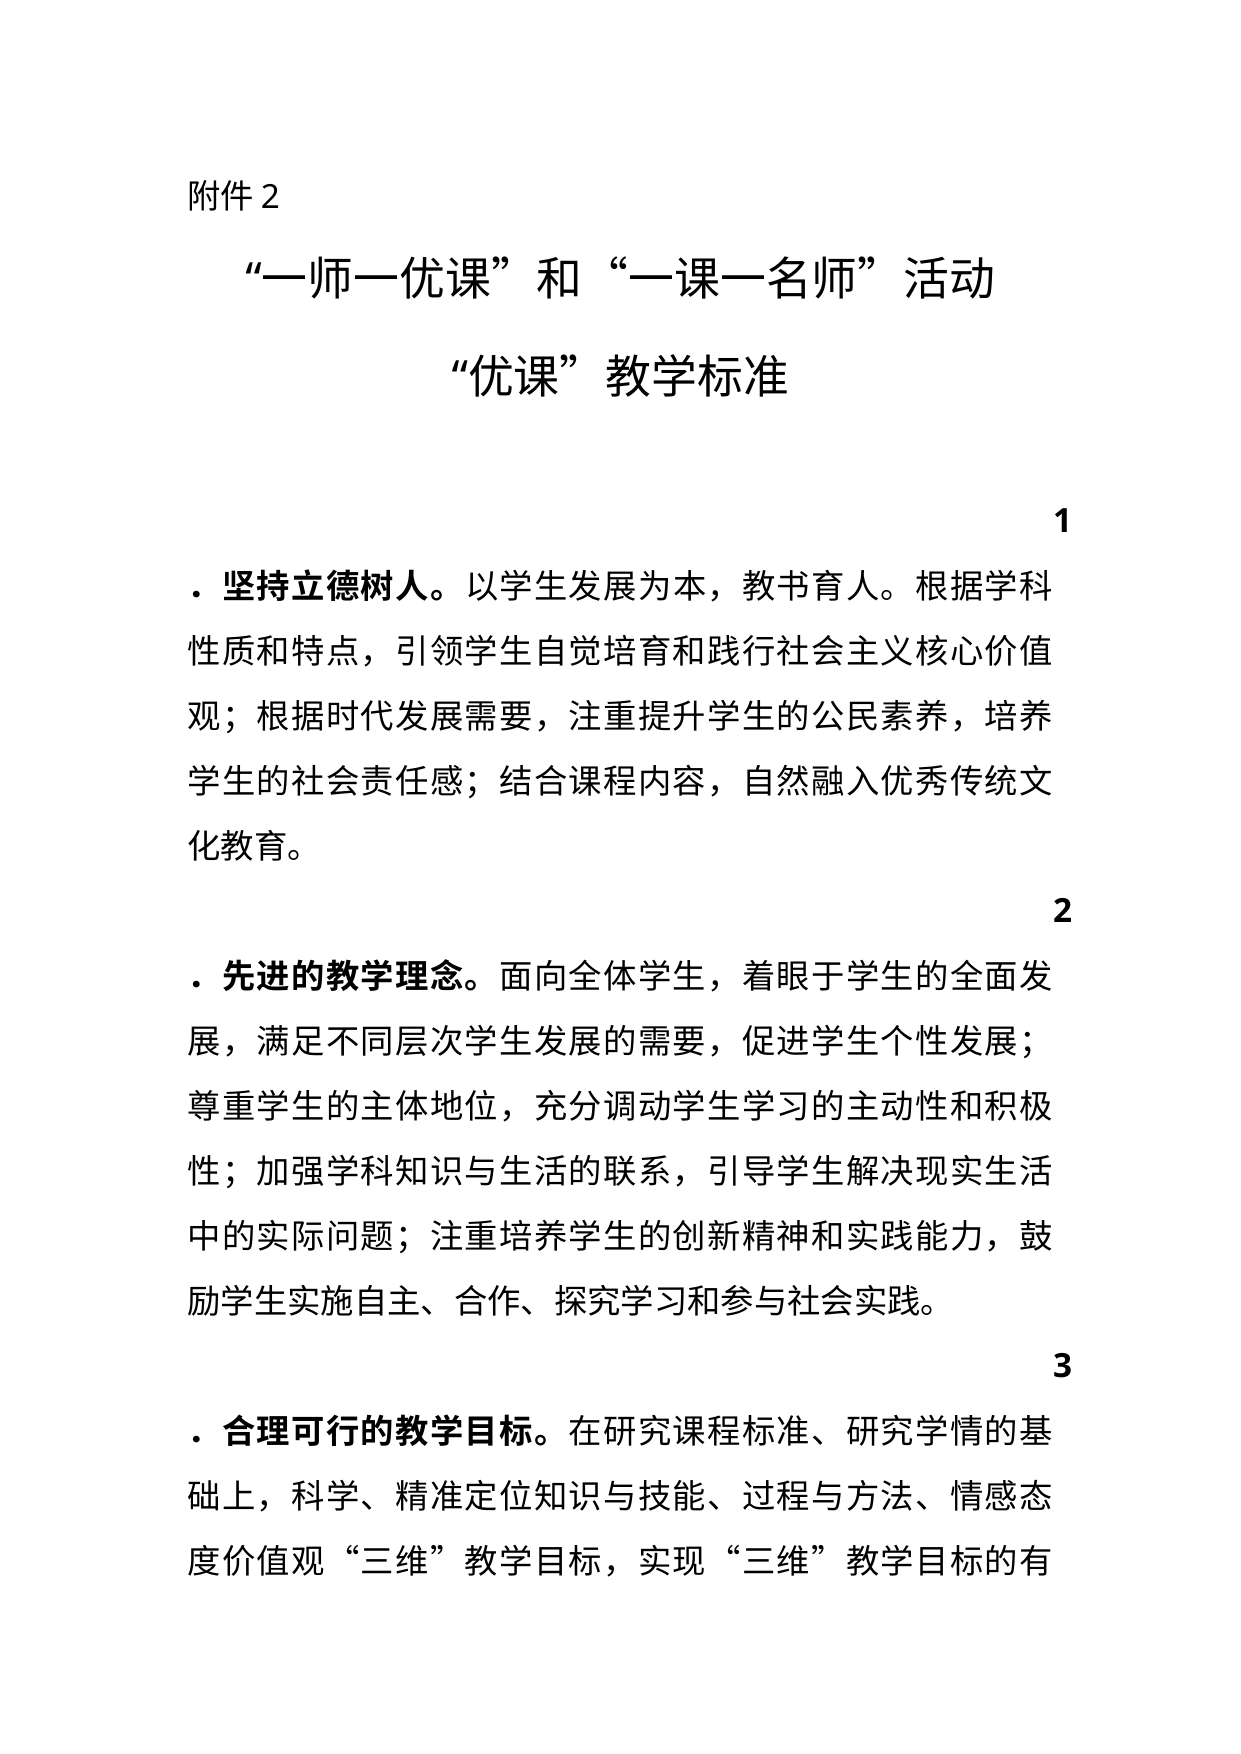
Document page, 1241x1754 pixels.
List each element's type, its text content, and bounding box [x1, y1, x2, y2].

text “一师一优课”和“一课一名师”活动 [187, 227, 1053, 324]
text “优课”教学标准 [187, 324, 1053, 422]
text 1．坚持立德树人。以学生发展为本，教书育人。根据学科性质和特点，引领学生自觉培育和践行社会主义核心价值观；根据时代发展需要，注重提升学生的公民素养，培养学生的社会责任感；结合课程内容，自然融入优秀传统文化教育。 [187, 487, 1053, 877]
text 2．先进的教学理念。面向全体学生，着眼于学生的全面发展，满足不同层次学生发展的需要，促进学生个性发展；尊重学生的主体地位，充分调动学生学习的主动性和积极性；加强学科知识与生活的联系，引导学生解决现实生活中的实际问题；注重培养学生的创新精神和实践能力，鼓励学生实施自主、合作、探究学习和参与社会实践。 [187, 877, 1053, 1332]
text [187, 1332, 1053, 1592]
text 附件2 [187, 162, 1053, 227]
